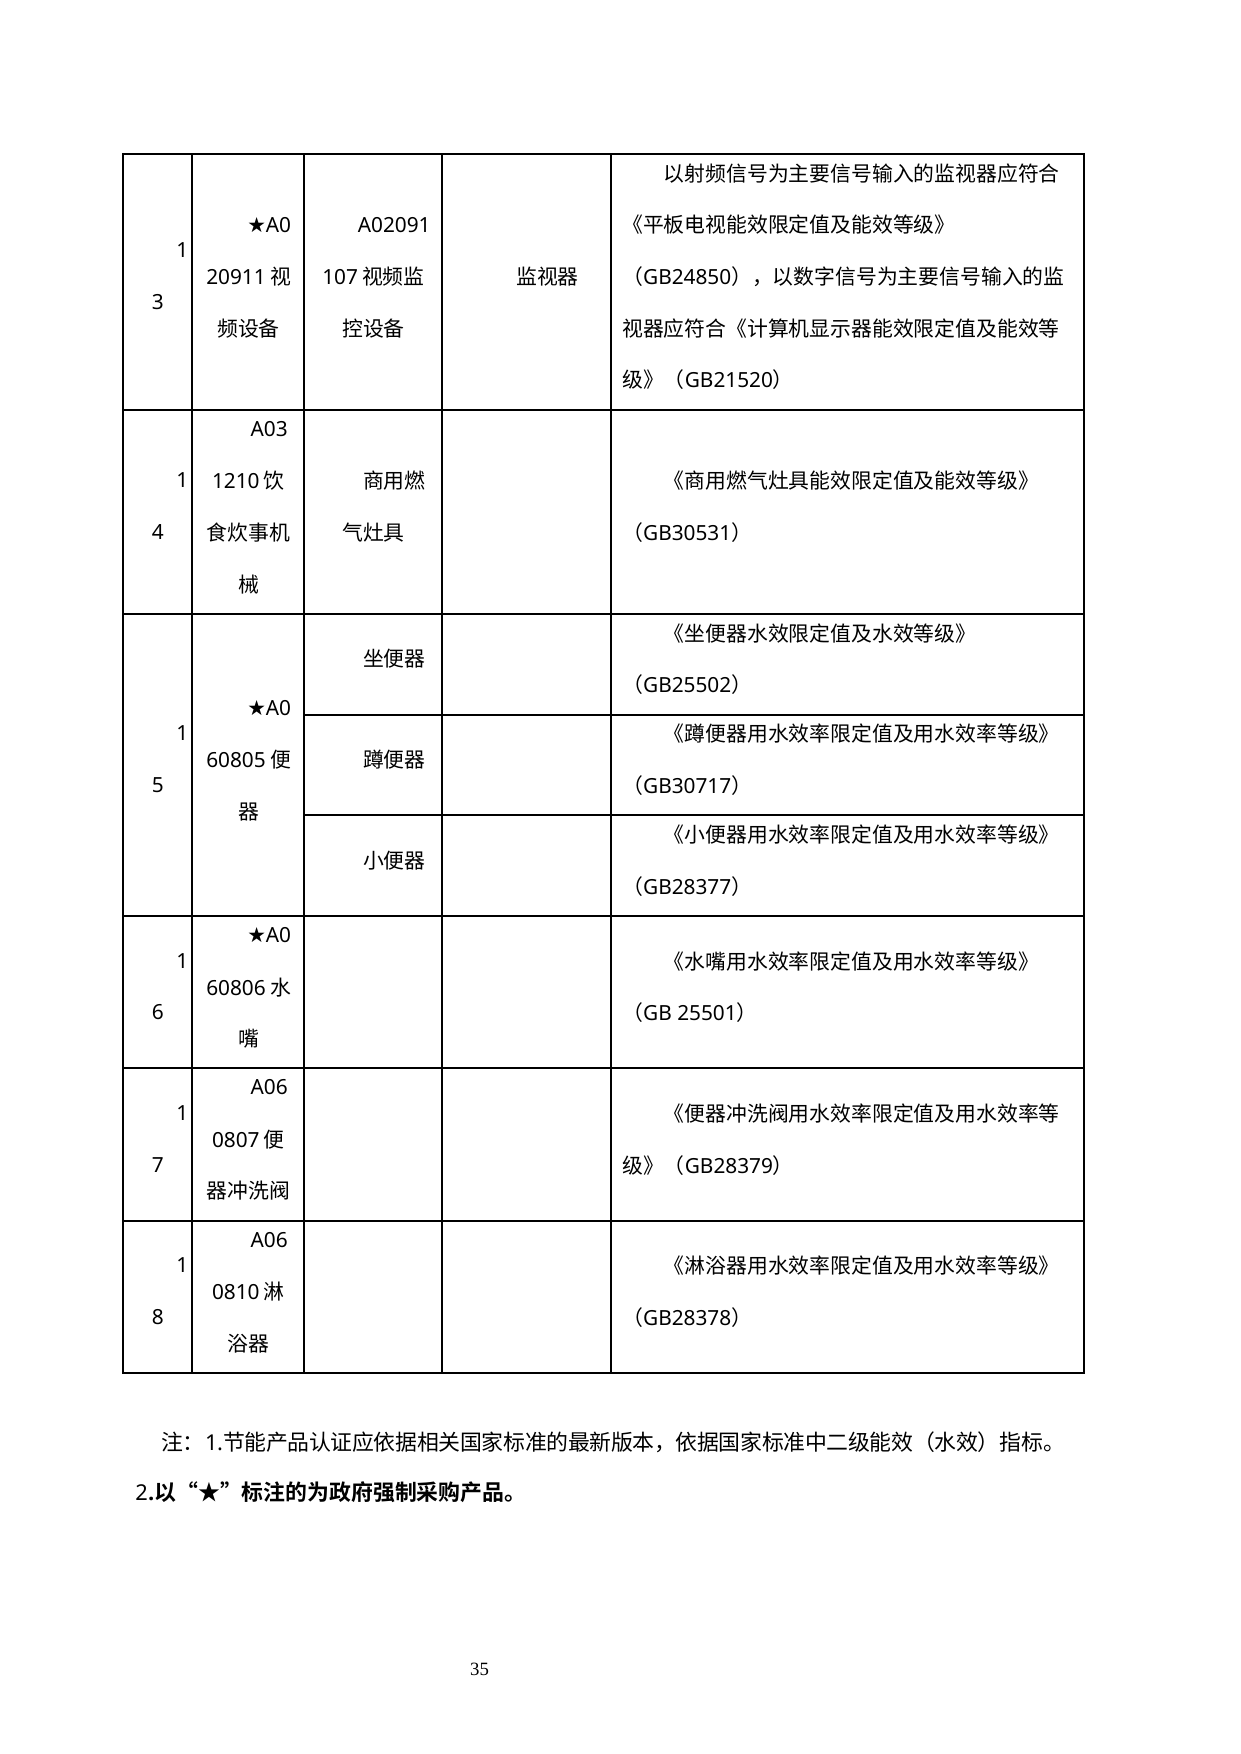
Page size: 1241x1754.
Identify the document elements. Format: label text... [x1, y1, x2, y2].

table_cell [443, 816, 610, 915]
table_cell 《蹲便器用水效率限定值及用水效率等级》（GB30717） [612, 716, 1083, 814]
table_cell [305, 1069, 441, 1220]
table_cell ★A060805便器 [193, 615, 303, 915]
table_cell 13 [124, 155, 191, 409]
table_cell ★A060806水嘴 [193, 917, 303, 1067]
table_cell 16 [124, 917, 191, 1067]
table_cell 《便器冲洗阀用水效率限定值及用水效率等级》（GB28379） [612, 1069, 1083, 1220]
table_cell 商用燃气灶具 [305, 411, 441, 613]
table_cell 15 [124, 615, 191, 915]
table_cell [305, 1222, 441, 1372]
table_cell 《坐便器水效限定值及水效等级》（GB25502） [612, 615, 1083, 713]
table_cell 坐便器 [305, 615, 441, 713]
table_cell 18 [124, 1222, 191, 1372]
table_cell [443, 411, 610, 613]
table_cell [305, 917, 441, 1067]
table_cell 小便器 [305, 816, 441, 915]
table_cell 《水嘴用水效率限定值及用水效率等级》（GB 25501） [612, 917, 1083, 1067]
table_cell [443, 615, 610, 713]
table_cell 以射频信号为主要信号输入的监视器应符合《平板电视能效限定值及能效等级》（GB24850），以数字信号为主要信号输入的监视器应符合《计算机显示器能效限定值及能效等级》（GB21520） [612, 155, 1083, 409]
table_cell 《商用燃气灶具能效限定值及能效等级》（GB30531） [612, 411, 1083, 613]
table_cell A060810淋浴器 [193, 1222, 303, 1372]
table_cell ★A020911视频设备 [193, 155, 303, 409]
table_cell [443, 1069, 610, 1220]
table_cell 《淋浴器用水效率限定值及用水效率等级》（GB28378） [612, 1222, 1083, 1372]
table_cell [443, 716, 610, 814]
table_cell 蹲便器 [305, 716, 441, 814]
table_cell A02091107视频监控设备 [305, 155, 441, 409]
table_cell [443, 917, 610, 1067]
table_cell 17 [124, 1069, 191, 1220]
table_cell 《小便器用水效率限定值及用水效率等级》（GB28377） [612, 816, 1083, 915]
table_cell 监视器 [443, 155, 610, 409]
text 2.以“★”标注的为政府强制采购产品。 [112, 1474, 1128, 1508]
table_cell A031210饮食炊事机械 [193, 411, 303, 613]
text 注：1.节能产品认证应依据相关国家标准的最新版本，依据国家标准中二级能效（水效）指标。 [112, 1423, 1128, 1458]
table_cell 14 [124, 411, 191, 613]
table_cell [443, 1222, 610, 1372]
table_cell A060807便器冲洗阀 [193, 1069, 303, 1220]
